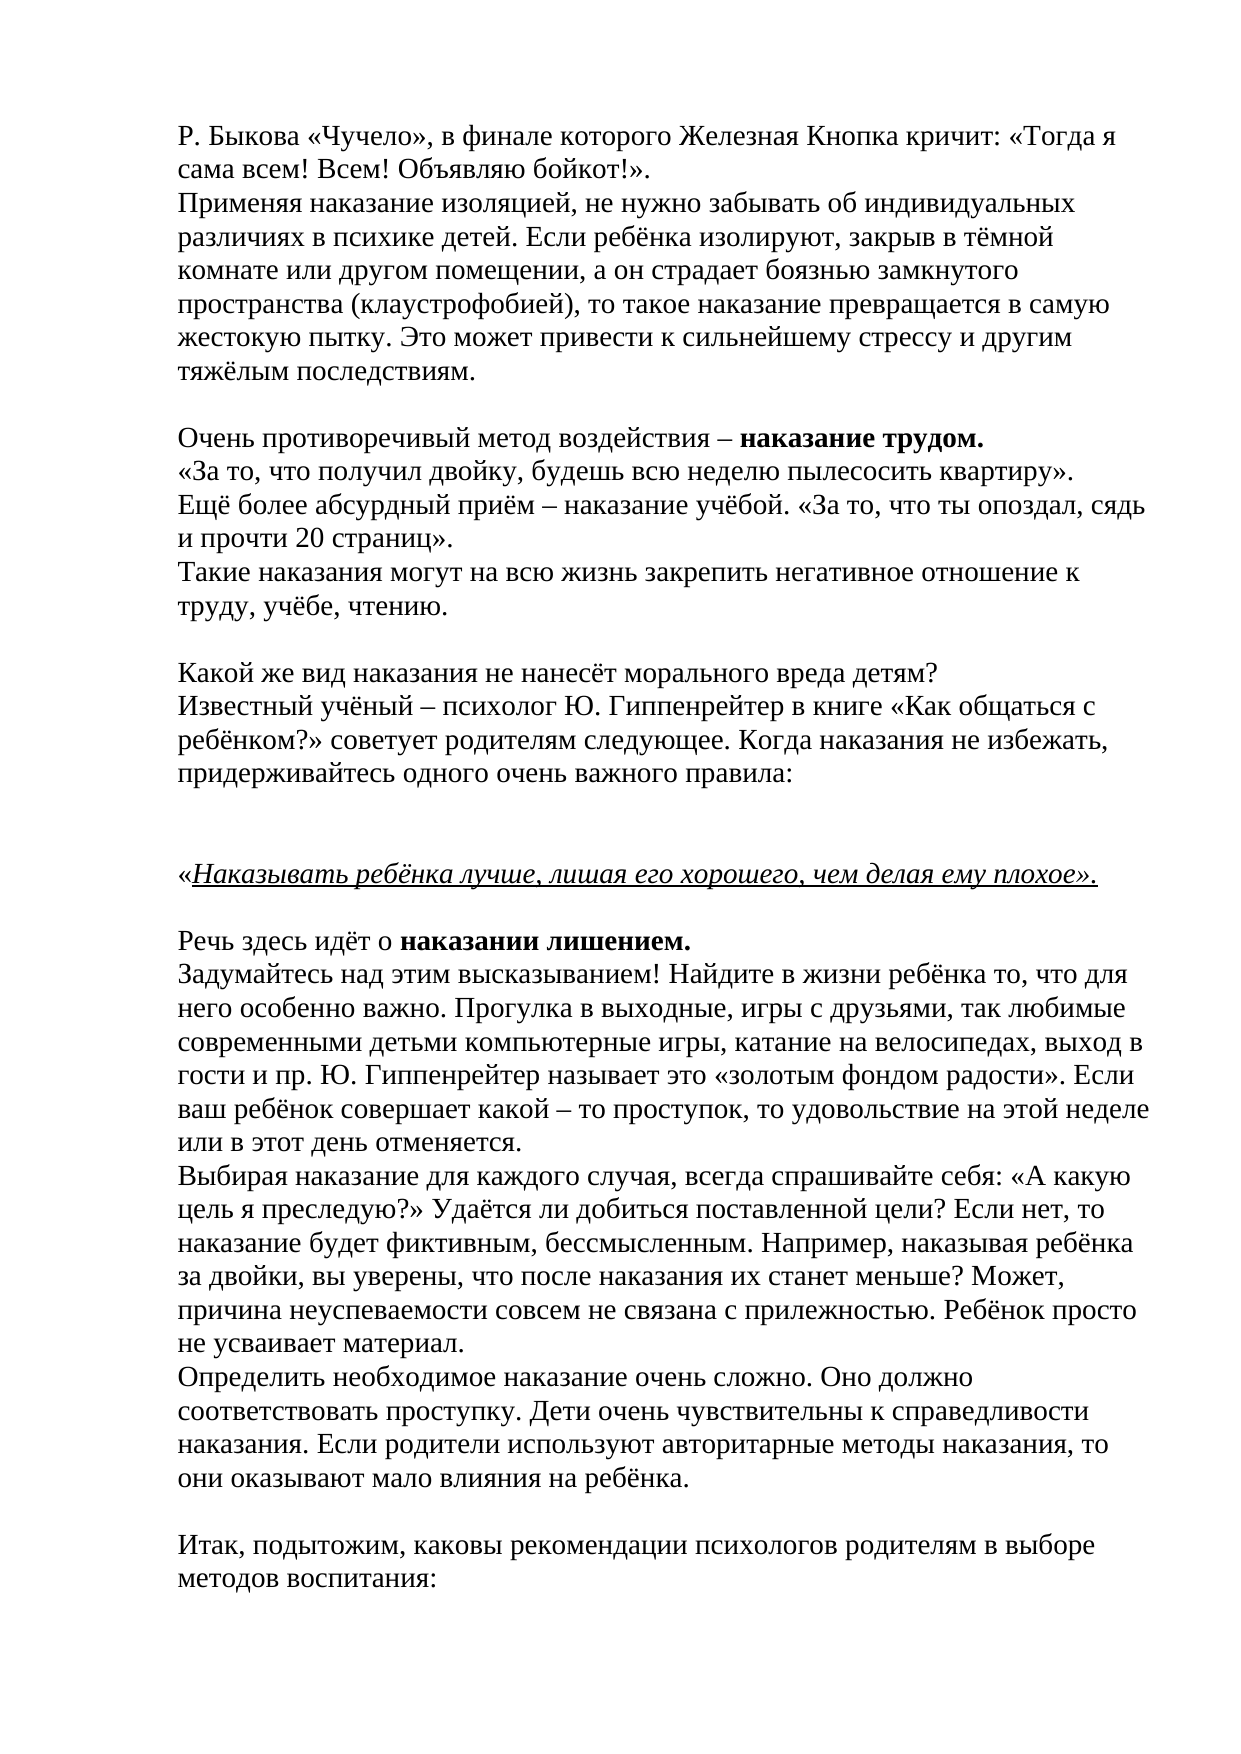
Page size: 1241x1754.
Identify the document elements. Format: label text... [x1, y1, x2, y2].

text «За то, что получил двойку, будешь всю неделю пылесосить квартиру». [177, 453, 1152, 487]
text Известный учёный – психолог Ю. Гиппенрейтер в книге «Как общаться с ребёнком?» советует родителям следующее. Когда наказания не избежать, придерживайтесь одного очень важного правила: [177, 688, 1152, 789]
text Такие наказания могут на всю жизнь закрепить негативное отношение к труду, учёбе, чтению. [177, 554, 1152, 621]
text «Наказывать ребёнка лучше, лишая его хорошего, чем делая ему плохое». [177, 856, 1152, 889]
text Очень противоречивый метод воздействия – наказание трудом. [177, 420, 1152, 453]
text Выбирая наказание для каждого случая, всегда спрашивайте себя: «А какую цель я преследую?» Удаётся ли добиться поставленной цели? Если нет, то наказание будет фиктивным, бессмысленным. Например, наказывая ребёнка за двойки, вы уверены, что после наказания их станет меньше? Может, причина неуспеваемости совсем не связана с прилежностью. Ребёнок просто не усваивает материал. [177, 1158, 1152, 1359]
text Какой же вид наказания не нанесёт морального вреда детям? [177, 655, 1152, 688]
text Речь здесь идёт о наказании лишением. [177, 923, 1152, 957]
text Итак, подытожим, каковы рекомендации психологов родителям в выборе методов воспитания: [177, 1527, 1152, 1594]
text Задумайтесь над этим высказыванием! Найдите в жизни ребёнка то, что для него особенно важно. Прогулка в выходные, игры с друзьями, так любимые современными детьми компьютерные игры, катание на велосипедах, выход в гости и пр. Ю. Гиппенрейтер называет это «золотым фондом радости». Если ваш ребёнок совершает какой – то проступок, то удовольствие на этой неделе или в этот день отменяется. [177, 957, 1152, 1158]
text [177, 118, 1152, 185]
text Определить необходимое наказание очень сложно. Оно должно соответствовать проступку. Дети очень чувствительны к справедливости наказания. Если родители используют авторитарные методы наказания, то они оказывают мало влияния на ребёнка. [177, 1359, 1152, 1493]
text Применяя наказание изоляцией, не нужно забывать об индивидуальных различиях в психике детей. Если ребёнка изолируют, закрыв в тёмной комнате или другом помещении, а он страдает боязнью замкнутого пространства (клаустрофобией), то такое наказание превращается в самую жестокую пытку. Это может привести к сильнейшему стрессу и другим тяжёлым последствиям. [177, 185, 1152, 386]
text Ещё более абсурдный приём – наказание учёбой. «За то, что ты опоздал, сядь и прочти 20 страниц». [177, 487, 1152, 554]
